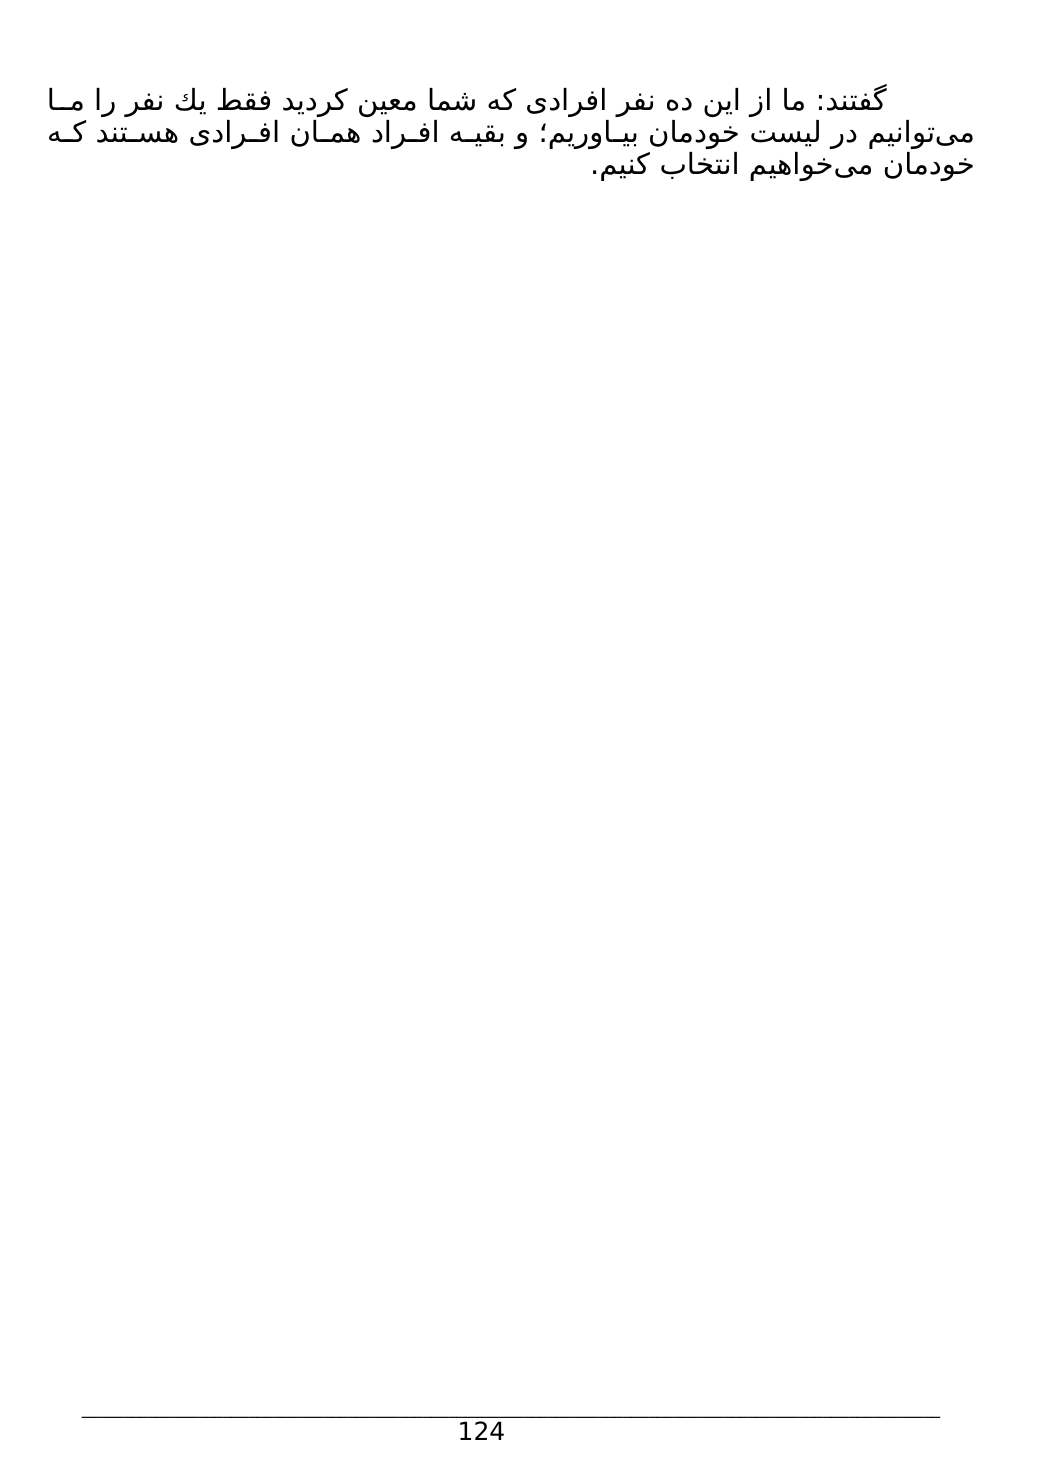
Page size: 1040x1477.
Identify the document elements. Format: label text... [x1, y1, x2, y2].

text گفتند: ما از این ده نفر افرادى كه شما معین كردید فقط یك نفر را ما مى‌توانیم در لیست خودمان بیاوریم؛ و بقیه افراد همان افرادى هستند كه خودمان مى‌خواهیم انتخاب كنیم. [47, 84, 975, 181]
